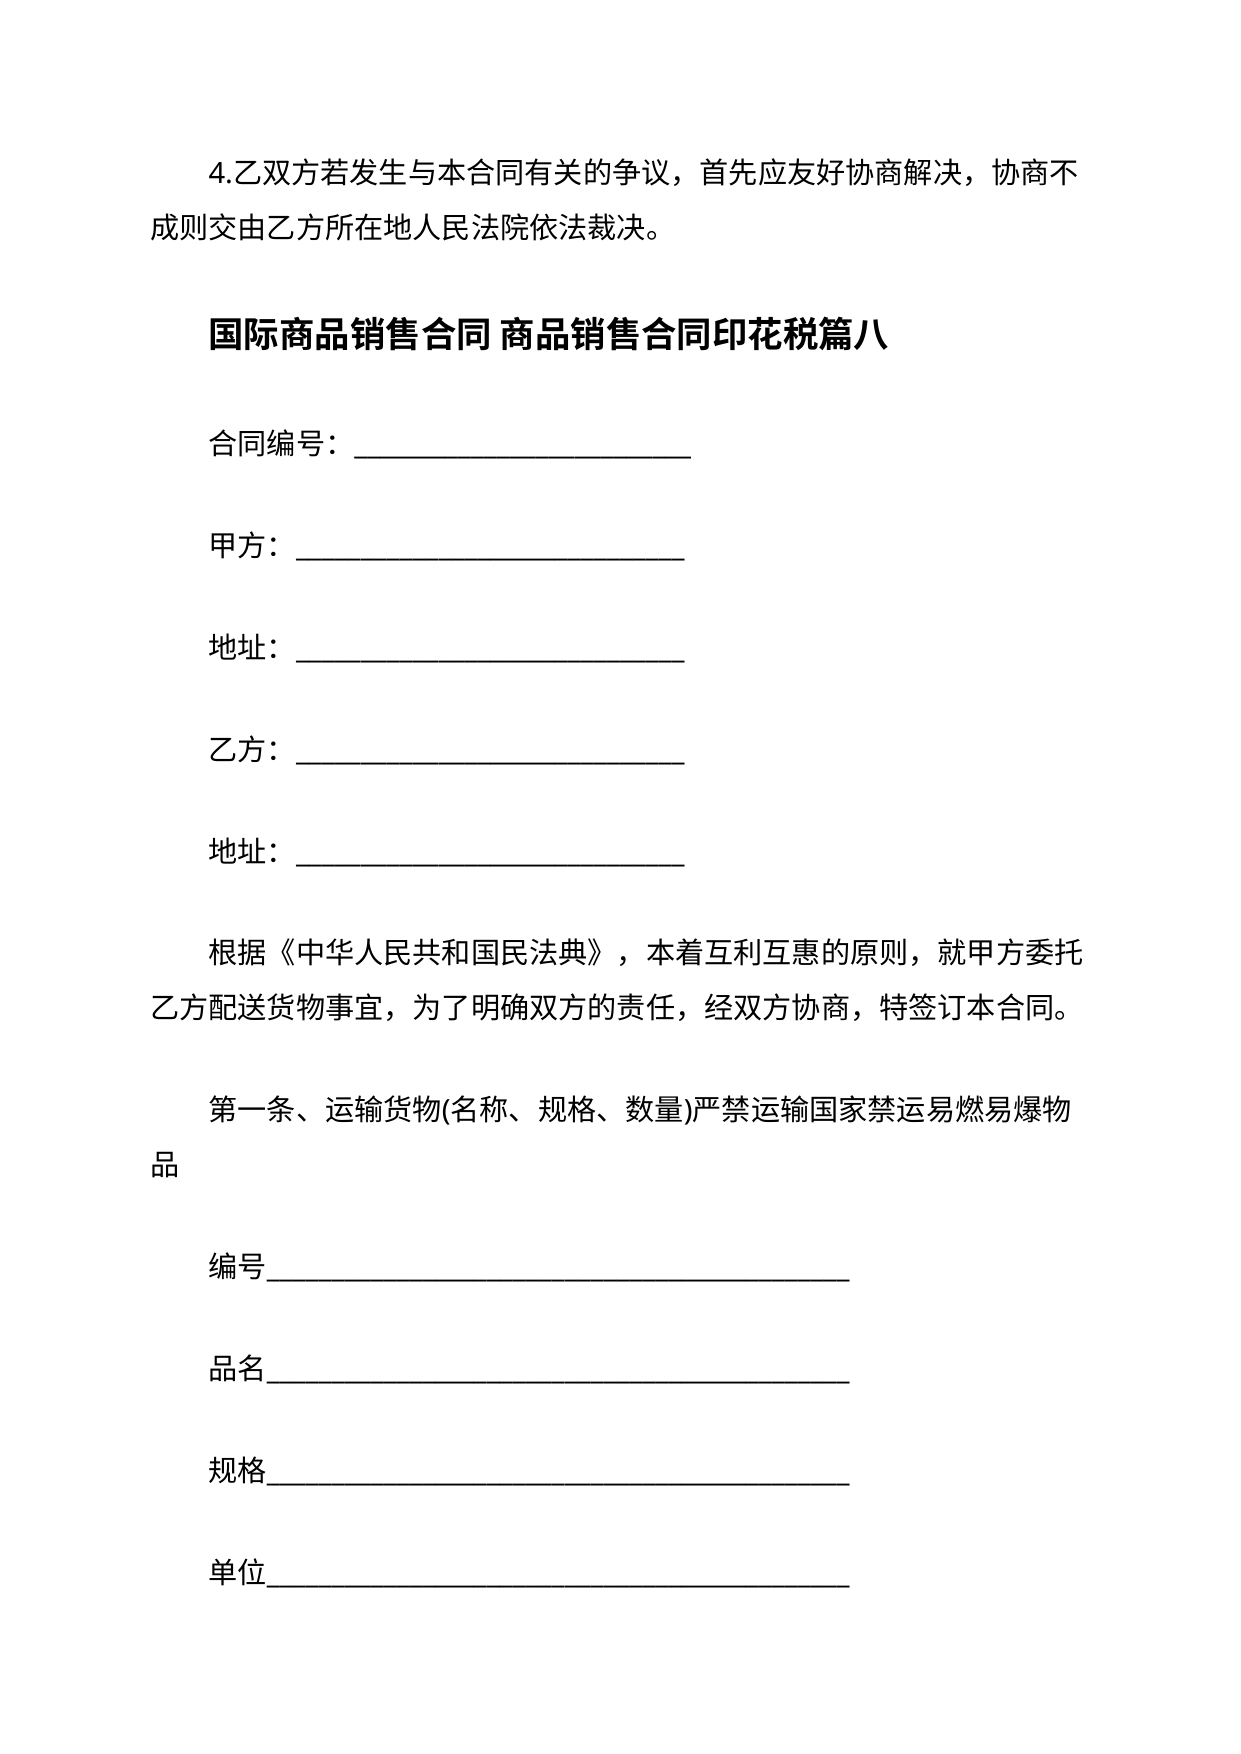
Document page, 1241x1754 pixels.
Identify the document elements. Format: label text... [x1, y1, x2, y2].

text 合同编号：__________________________ [150, 420, 1090, 463]
text 规格_____________________________________________ [150, 1447, 1090, 1490]
text 地址：______________________________ [150, 828, 1090, 871]
text 品名_____________________________________________ [150, 1346, 1090, 1388]
text 乙方：______________________________ [150, 726, 1090, 768]
text 国际商品销售合同 商品销售合同印花税篇八 [150, 307, 1090, 358]
text 单位_____________________________________________ [150, 1549, 1090, 1592]
text 甲方：______________________________ [150, 522, 1090, 564]
text 根据《中华人民共和国民法典》，本着互利互惠的原则，就甲方委托乙方配送货物事宜，为了明确双方的责任，经双方协商，特签订本合同。 [150, 930, 1090, 1027]
text 4.乙双方若发生与本合同有关的争议，首先应友好协商解决，协商不成则交由乙方所在地人民法院依法裁决。 [150, 150, 1090, 247]
text 编号_____________________________________________ [150, 1243, 1090, 1286]
text 第一条、运输货物(名称、规格、数量)严禁运输国家禁运易燃易爆物品 [150, 1087, 1090, 1184]
text 地址：______________________________ [150, 624, 1090, 667]
